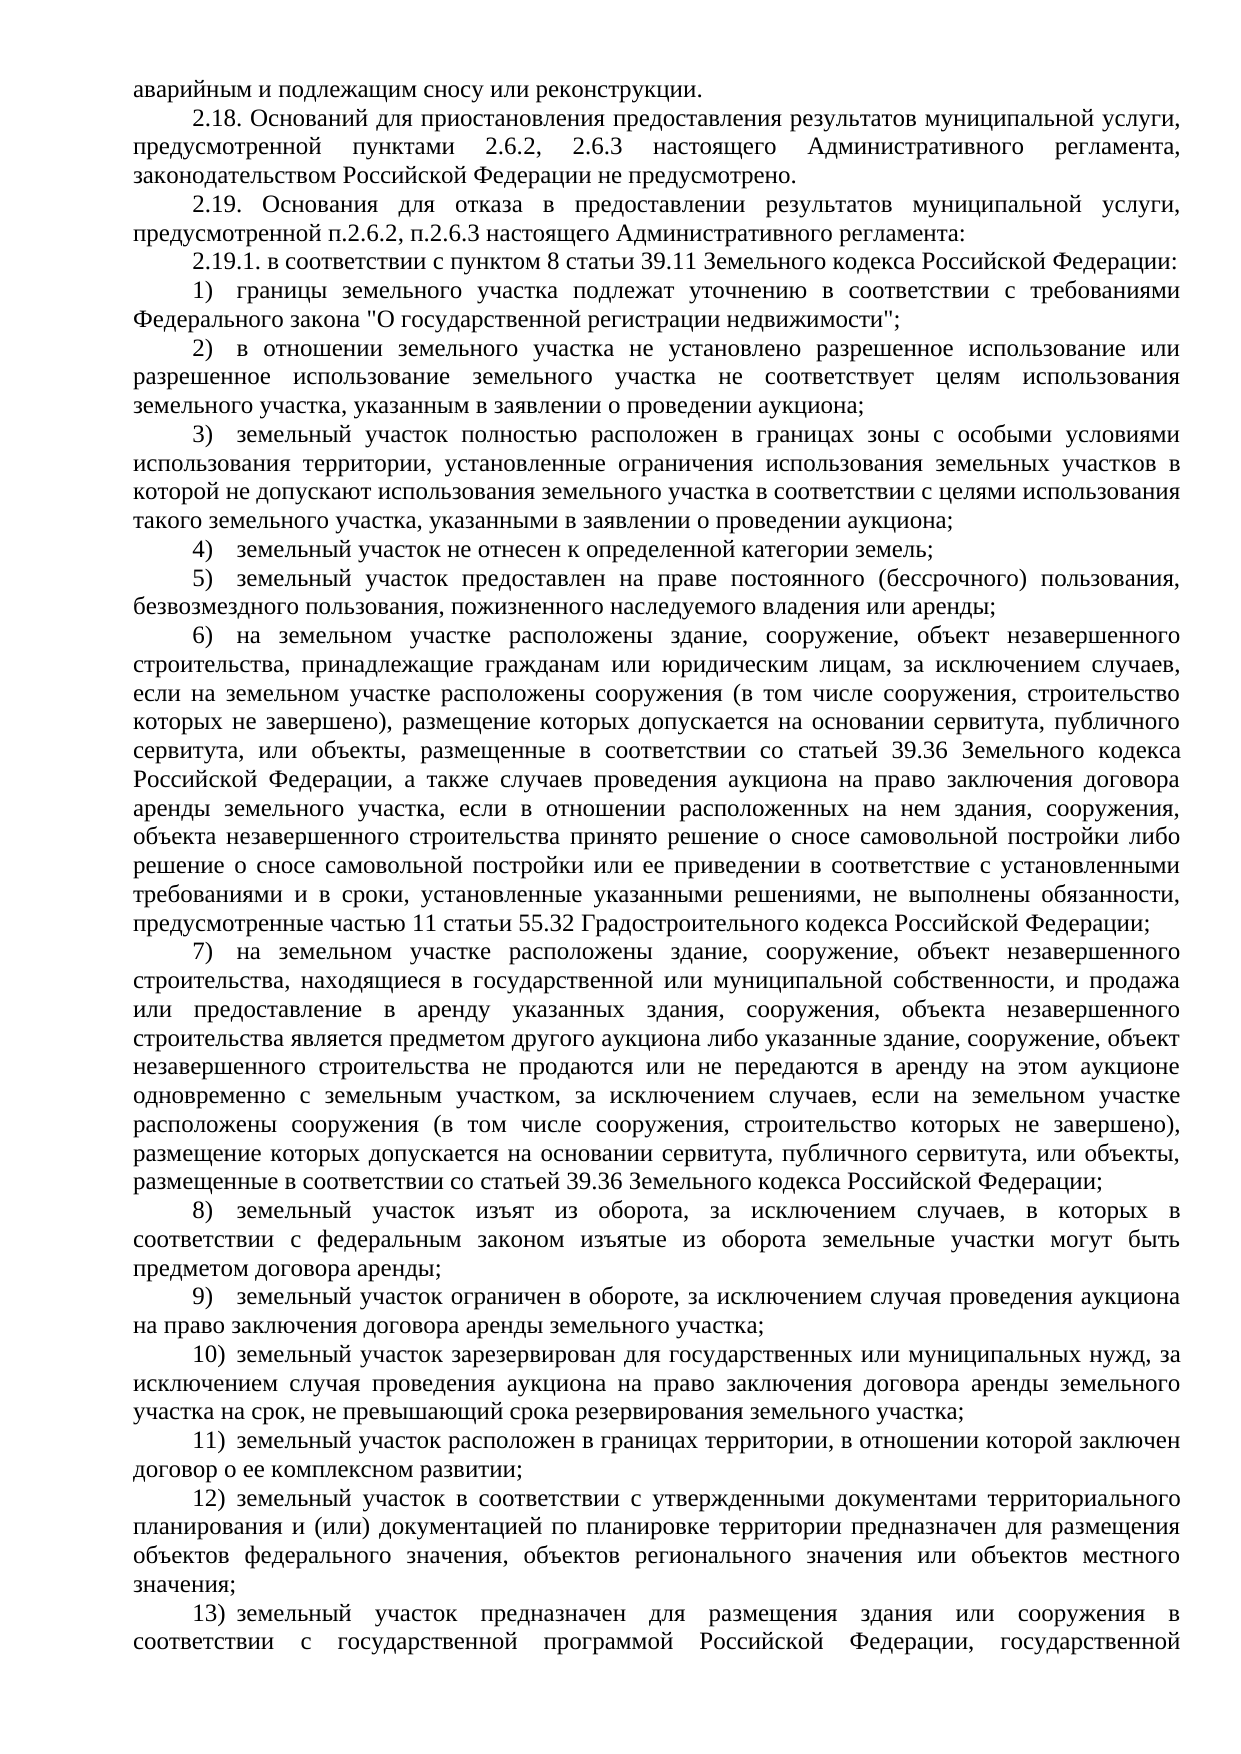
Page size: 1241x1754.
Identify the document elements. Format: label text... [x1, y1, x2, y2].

list земельный участок изъят из оборота, за исключением случаев, в которых в соответствии с федеральным законом изъятые из оборота земельные участки могут быть предметом договора аренды; [133, 1195, 1181, 1281]
text 2.19. Основания для отказа в предоставлении результатов муниципальной услуги, предусмотренной п.2.6.2, п.2.6.3 настоящего Административного регламента: [133, 189, 1181, 246]
list земельный участок полностью расположен в границах зоны с особыми условиями использования территории, установленные ограничения использования земельных участков в которой не допускают использования земельного участка в соответствии с целями использования такого земельного участка, указанными в заявлении о проведении аукциона; [133, 419, 1181, 534]
list границы земельного участка подлежат уточнению в соответствии с требованиями Федерального закона "О государственной регистрации недвижимости"; [133, 275, 1181, 333]
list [133, 1598, 1181, 1655]
list на земельном участке расположены здание, сооружение, объект незавершенного строительства, принадлежащие гражданам или юридическим лицам, за исключением случаев, если на земельном участке расположены сооружения (в том числе сооружения, строительство которых не завершено), размещение которых допускается на основании сервитута, публичного сервитута, или объекты, размещенные в соответствии со статьей 39.36 Земельного кодекса Российской Федерации, а также случаев проведения аукциона на право заключения договора аренды земельного участка, если в отношении расположенных на нем здания, сооружения, объекта незавершенного строительства принято решение о сносе самовольной постройки либо решение о сносе самовольной постройки или ее приведении в соответствие с установленными требованиями и в сроки, установленные указанными решениями, не выполнены обязанности, предусмотренные частью 11 статьи 55.32 Градостроительного кодекса Российской Федерации; [133, 620, 1181, 936]
list земельный участок расположен в границах территории, в отношении которой заключен договор о ее комплексном развитии; [133, 1425, 1181, 1483]
text 2.18. Оснований для приостановления предоставления результатов муниципальной услуги, предусмотренной пунктами 2.6.2, 2.6.3 настоящего Административного регламента, законодательством Российской Федерации не предусмотрено. [133, 103, 1181, 189]
list земельный участок в соответствии с утвержденными документами территориального планирования и (или) документацией по планировке территории предназначен для размещения объектов федерального значения, объектов регионального значения или объектов местного значения; [133, 1483, 1181, 1598]
list на земельном участке расположены здание, сооружение, объект незавершенного строительства, находящиеся в государственной или муниципальной собственности, и продажа или предоставление в аренду указанных здания, сооружения, объекта незавершенного строительства является предметом другого аукциона либо указанные здание, сооружение, объект незавершенного строительства не продаются или не передаются в аренду на этом аукционе одновременно с земельным участком, за исключением случаев, если на земельном участке расположены сооружения (в том числе сооружения, строительство которых не завершено), размещение которых допускается на основании сервитута, публичного сервитута, или объекты, размещенные в соответствии со статьей 39.36 Земельного кодекса Российской Федерации; [133, 936, 1181, 1195]
list земельный участок ограничен в обороте, за исключением случая проведения аукциона на право заключения договора аренды земельного участка; [133, 1281, 1181, 1339]
list в отношении земельного участка не установлено разрешенное использование или разрешенное использование земельного участка не соответствует целям использования земельного участка, указанным в заявлении о проведении аукциона; [133, 333, 1181, 419]
list земельный участок не отнесен к определенной категории земель; [133, 534, 1181, 563]
list земельный участок зарезервирован для государственных или муниципальных нужд, за исключением случая проведения аукциона на право заключения договора аренды земельного участка на срок, не превышающий срока резервирования земельного участка; [133, 1339, 1181, 1425]
text 2.19.1. в соответствии с пунктом 8 статьи 39.11 Земельного кодекса Российской Федерации: [133, 246, 1181, 275]
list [133, 74, 1181, 103]
list земельный участок предоставлен на праве постоянного (бессрочного) пользования, безвозмездного пользования, пожизненного наследуемого владения или аренды; [133, 563, 1181, 620]
